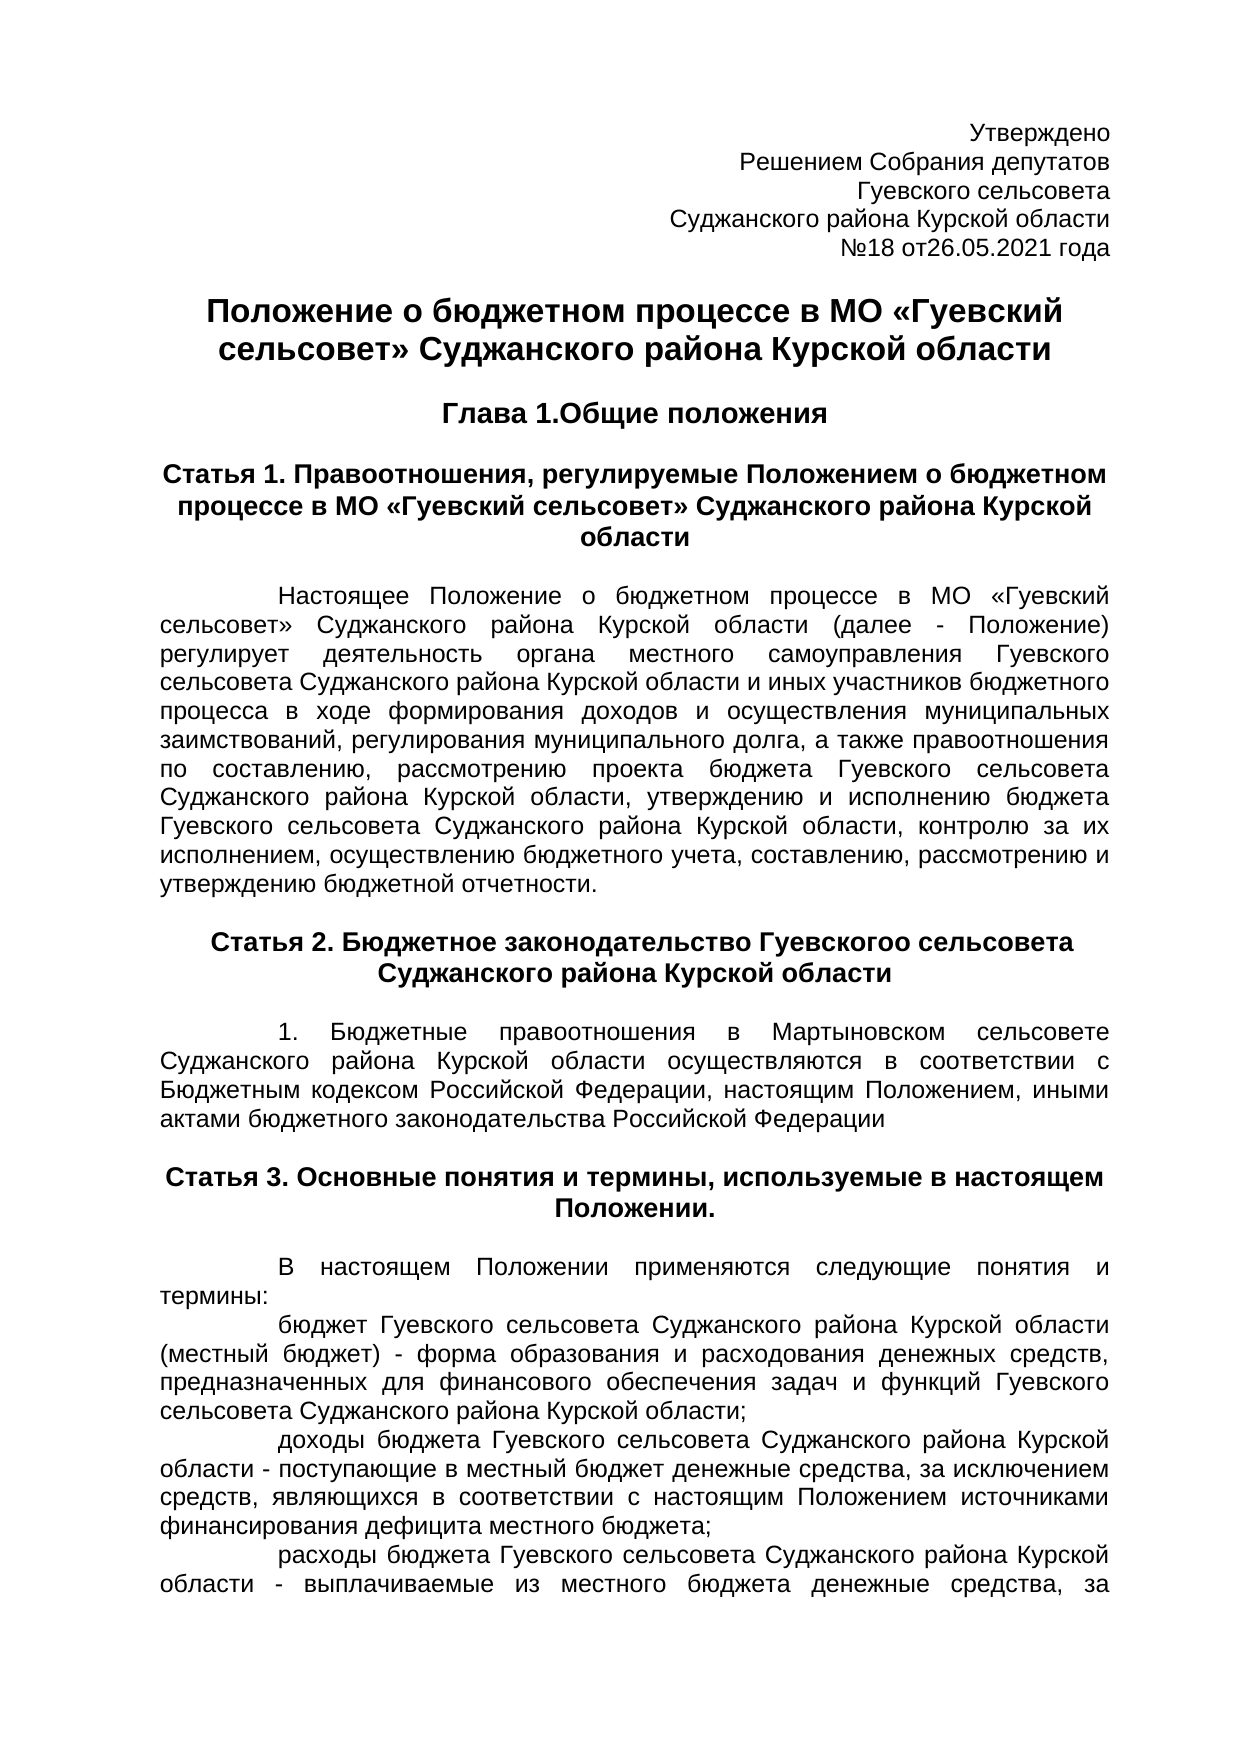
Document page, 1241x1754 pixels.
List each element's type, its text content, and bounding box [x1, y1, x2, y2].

text Утверждено [695, 118, 1110, 147]
text доходы бюджета Гуевского сельсовета Суджанского района Курской области - поступающие в местный бюджет денежные средства, за исключением средств, являющихся в соответствии с настоящим Положением источниками финансирования дефицита местного бюджета; [159, 1425, 1110, 1540]
text Решением Собрания депутатов [695, 147, 1110, 176]
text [159, 1540, 1110, 1597]
text №18 от26.05.2021 года [662, 233, 1110, 262]
text бюджет Гуевского сельсовета Суджанского района Курской области (местный бюджет) - форма образования и расходования денежных средств, предназначенных для финансового обеспечения задач и функций Гуевского сельсовета Суджанского района Курской области; [159, 1310, 1110, 1425]
text Гуевского сельсовета [695, 176, 1110, 204]
text Статья 3. Основные понятия и термины, используемые в настоящем Положении. [159, 1161, 1110, 1223]
text 1. Бюджетные правоотношения в Мартыновском сельсовете Суджанского района Курской области осуществляются в соответствии с Бюджетным кодексом Российской Федерации, настоящим Положением, иными актами бюджетного законодательства Российской Федерации [159, 1017, 1110, 1132]
text В настоящем Положении применяются следующие понятия и термины: [159, 1252, 1110, 1310]
text Суджанского района Курской области [662, 204, 1110, 233]
text Статья 2. Бюджетное законодательство Гуевскогоо сельсовета Суджанского района Курской области [159, 926, 1110, 988]
text Статья 1. Правоотношения, регулируемые Положением о бюджетном процессе в МО «Гуевский сельсовет» Суджанского района Курской области [159, 458, 1110, 552]
text Положение о бюджетном процессе в МО «Гуевский сельсовет» Суджанского района Курской области [159, 291, 1110, 367]
text Настоящее Положение о бюджетном процессе в МО «Гуевский сельсовет» Суджанского района Курской области (далее - Положение) регулирует деятельность органа местного самоуправления Гуевского сельсовета Суджанского района Курской области и иных участников бюджетного процесса в ходе формирования доходов и осуществления муниципальных заимствований, регулирования муниципального долга, а также правоотношения по составлению, рассмотрению проекта бюджета Гуевского сельсовета Суджанского района Курской области, утверждению и исполнению бюджета Гуевского сельсовета Суджанского района Курской области, контролю за их исполнением, осуществлению бюджетного учета, составлению, рассмотрению и утверждению бюджетной отчетности. [159, 581, 1110, 897]
text Глава 1.Общие положения [159, 396, 1110, 430]
